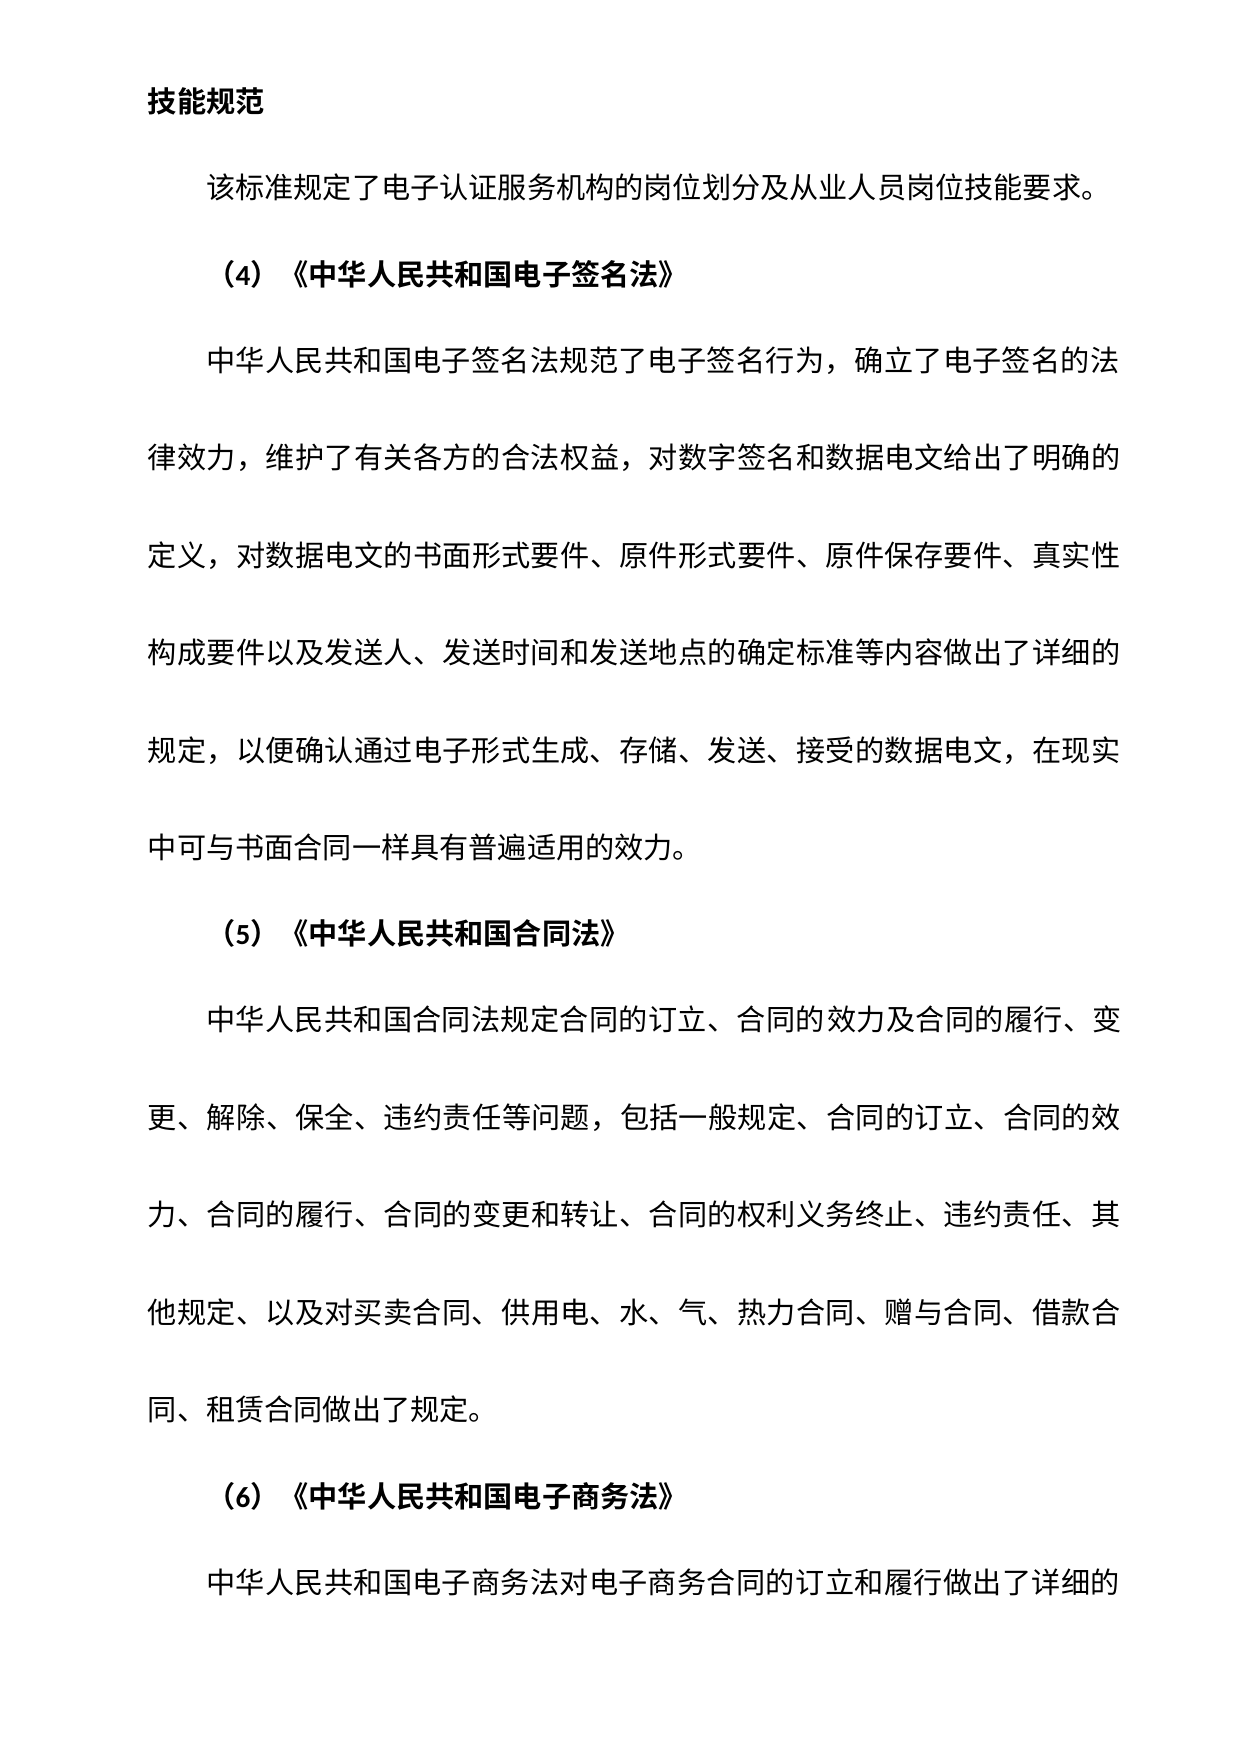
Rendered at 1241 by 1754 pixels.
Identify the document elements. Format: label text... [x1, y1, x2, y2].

text （5）《中华人民共和国合同法》 [148, 899, 1122, 964]
text 中华人民共和国合同法规定合同的订立、合同的效力及合同的履行、变更、解除、保全、违约责任等问题，包括一般规定、合同的订立、合同的效力、合同的履行、合同的变更和转让、合同的权利义务终止、违约责任、其他规定、以及对买卖合同、供用电、水、气、热力合同、赠与合同、借款合同、租赁合同做出了规定。 [148, 986, 1122, 1441]
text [148, 1548, 1122, 1613]
text （4）《中华人民共和国电子签名法》 [148, 240, 1122, 305]
text 该标准规定了电子认证服务机构的岗位划分及从业人员岗位技能要求。 [148, 153, 1122, 218]
text （6）《中华人民共和国电子商务法》 [148, 1462, 1122, 1527]
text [148, 67, 1122, 132]
text 中华人民共和国电子签名法规范了电子签名行为，确立了电子签名的法律效力，维护了有关各方的合法权益，对数字签名和数据电文给出了明确的定义，对数据电文的书面形式要件、原件形式要件、原件保存要件、真实性构成要件以及发送人、发送时间和发送地点的确定标准等内容做出了详细的规定，以便确认通过电子形式生成、存储、发送、接受的数据电文，在现实中可与书面合同一样具有普遍适用的效力。 [148, 326, 1122, 878]
